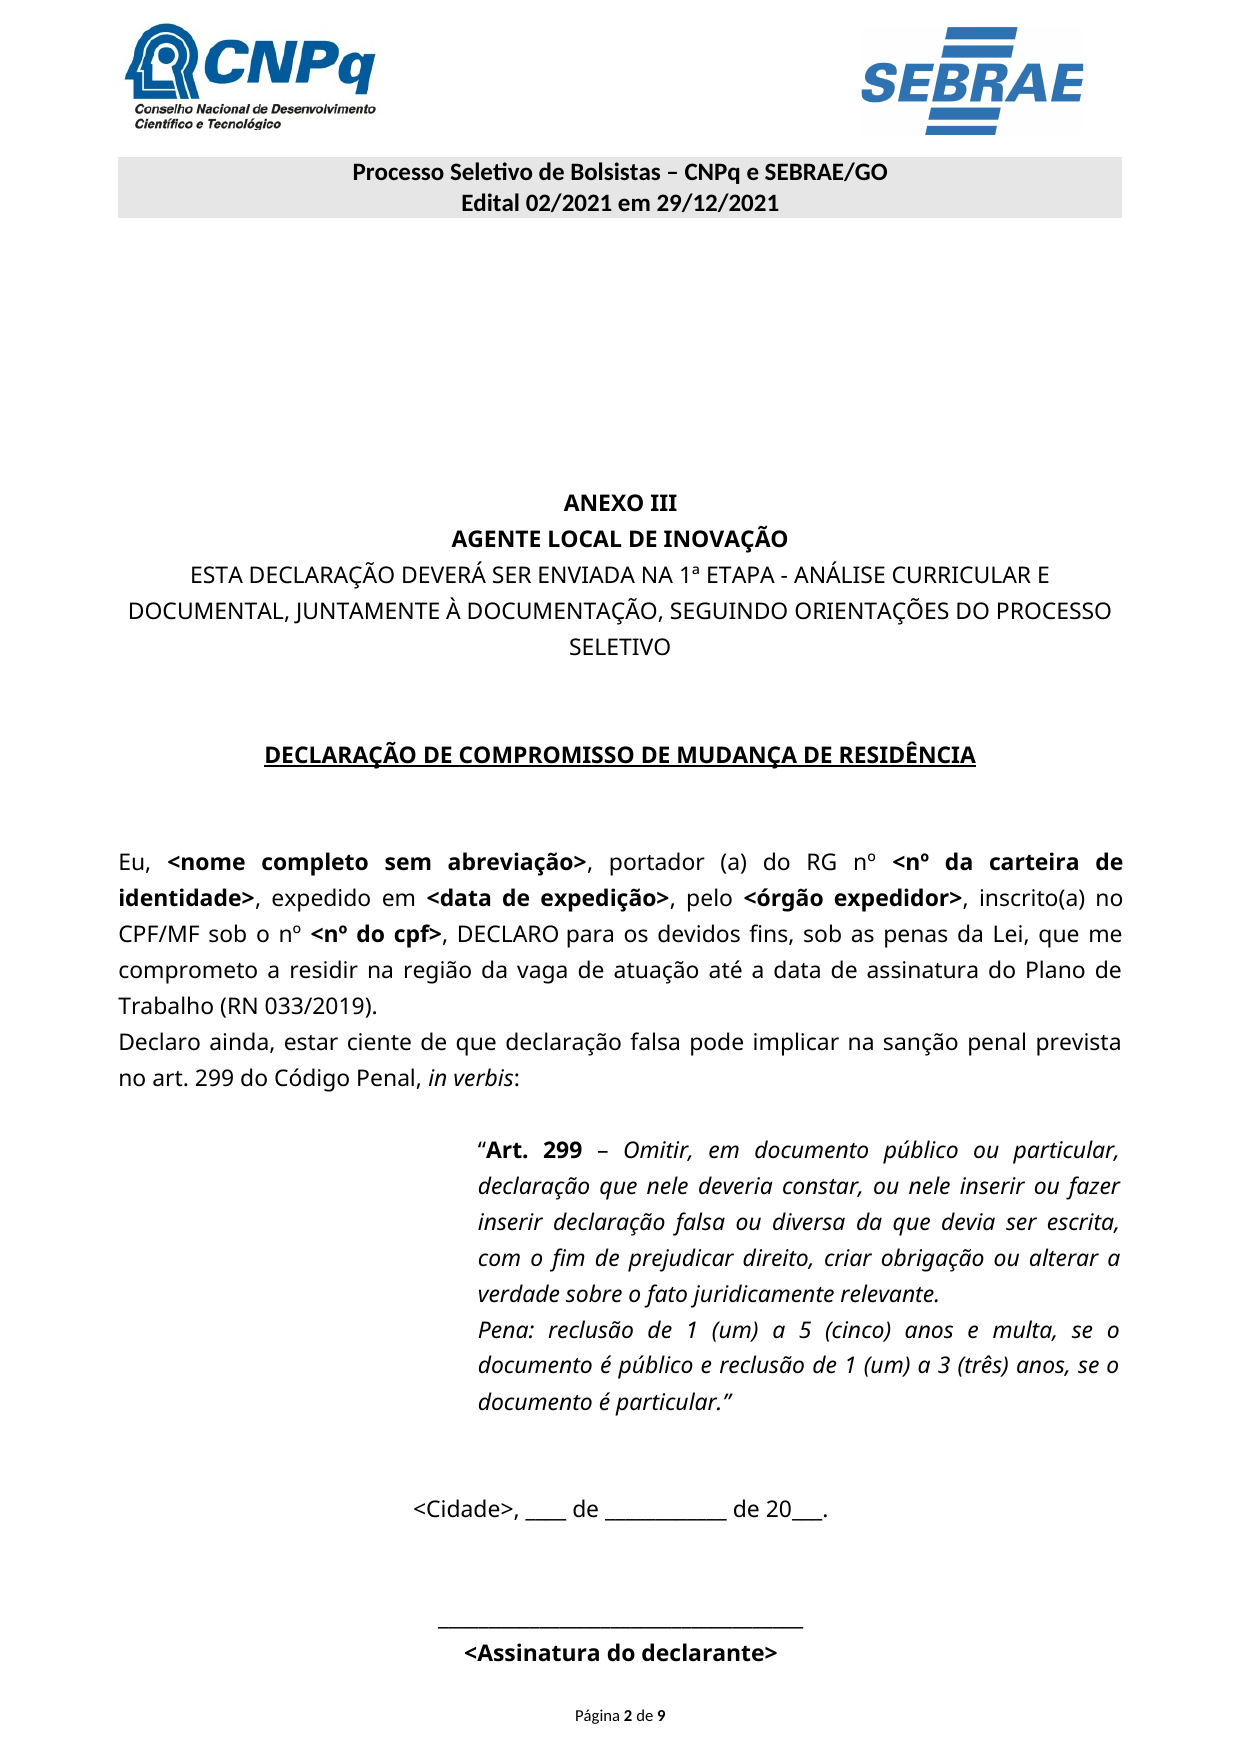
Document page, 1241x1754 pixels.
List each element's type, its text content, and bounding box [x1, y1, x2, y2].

text Eu, <nome completo sem abreviação>, portador (a) do RG nº <nº da carteira de identidade>, expedido em <data de expedição>, pelo <órgão expedidor>, inscrito(a) no CPF/MF sob o nº <nº do cpf>, DECLARO para os devidos fins, sob as penas da Lei, que me comprometo a residir na região da vaga de atuação até a data de assinatura do Plano de Trabalho (RN 033/2019). [118, 846, 1124, 1021]
text “Art. 299 – Omitir, em documento público ou particular, declaração que nele deveria constar, ou nele inserir ou fazer inserir declaração falsa ou diversa da que devia ser escrita, com o fim de prejudicar direito, criar obrigação ou alterar a verdade sobre o fato juridicamente relevante. [478, 1134, 1124, 1309]
text <Cidade>, ____ de ____________ de 20___. [118, 1493, 1124, 1524]
picture [117, 14, 383, 130]
text ANEXO III [118, 487, 1122, 518]
picture [861, 27, 1083, 134]
text <Assinatura do declarante> [118, 1637, 1124, 1668]
text Pena: reclusão de 1 (um) a 5 (cinco) anos e multa, se o documento é público e reclusão de 1 (um) a 3 (três) anos, se o documento é particular.” [478, 1313, 1124, 1417]
text ____________________________________ [118, 1601, 1124, 1632]
text ESTA DECLARAÇÃO DEVERÁ SER ENVIADA NA 1ª ETAPA - ANÁLISE CURRICULAR E DOCUMENTAL, JUNTAMENTE À DOCUMENTAÇÃO, SEGUINDO ORIENTAÇÕES DO PROCESSO SELETIVO [118, 559, 1122, 662]
text AGENTE LOCAL DE INOVAÇÃO [118, 523, 1122, 554]
text DECLARAÇÃO DE COMPROMISSO DE MUDANÇA DE RESIDÊNCIA [118, 738, 1122, 770]
text Declaro ainda, estar ciente de que declaração falsa pode implicar na sanção penal prevista no art. 299 do Código Penal, in verbis: [118, 1026, 1124, 1093]
